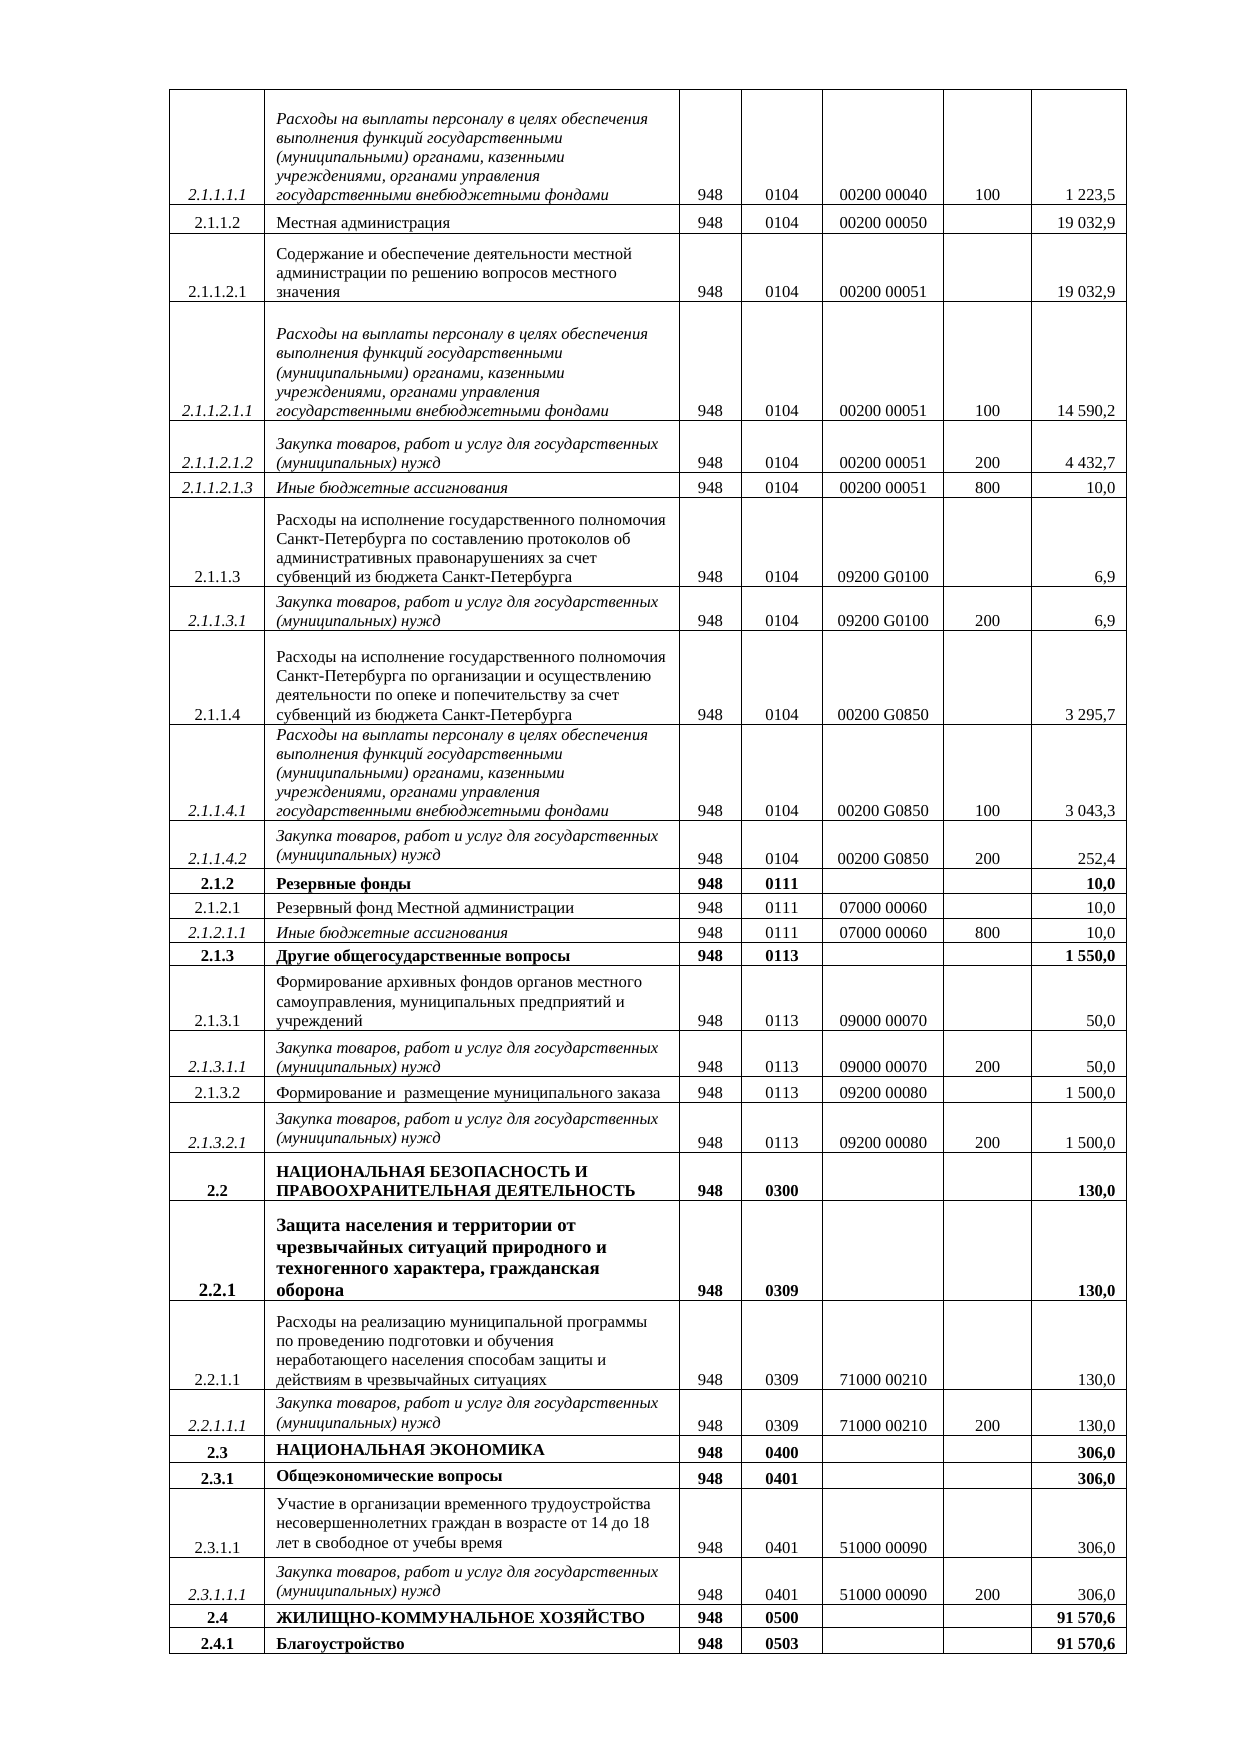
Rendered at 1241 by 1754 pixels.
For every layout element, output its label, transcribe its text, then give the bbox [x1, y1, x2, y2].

table_cell 2.2.1.1 [170, 1301, 264, 1388]
table_cell Закупка товаров, работ и услуг для государственных (муниципальных) нужд [265, 421, 679, 472]
table_cell 100 [944, 90, 1031, 204]
table_cell Содержание и обеспечение деятельности местной администрации по решению вопросов местного значения [265, 234, 679, 301]
table_cell 91 570,6 [1032, 1628, 1126, 1653]
table_cell 0503 [742, 1628, 822, 1653]
table_cell [944, 1077, 1031, 1102]
table_cell 948 [680, 821, 741, 868]
table_cell 00200 00051 [823, 302, 943, 420]
table_cell 948 [680, 421, 741, 472]
table_cell Закупка товаров, работ и услуг для государственных (муниципальных) нужд [265, 1390, 679, 1435]
table_cell ЖИЛИЩНО-КОММУНАЛЬНОЕ ХОЗЯЙСТВО [265, 1605, 679, 1627]
table_cell 0113 [742, 943, 822, 965]
table_cell 2.3.1 [170, 1463, 264, 1488]
table_cell 0111 [742, 869, 822, 893]
table_cell Расходы на исполнение государственного полномочия Санкт-Петербурга по организации и осуществлению деятельности по опеке и попечительству за счет субвенций из бюджета Санкт-Петербурга [265, 631, 679, 723]
table_cell 19 032,9 [1032, 234, 1126, 301]
table_cell 948 [680, 473, 741, 497]
table_cell 2.3.1.1.1 [170, 1558, 264, 1603]
table_cell 948 [680, 919, 741, 942]
table_cell 2.1.1.4.1 [170, 725, 264, 820]
table_cell [823, 1436, 943, 1462]
table_cell 2.1.1.2.1 [170, 234, 264, 301]
table_cell 2.1.3 [170, 943, 264, 965]
table_cell 09000 00070 [823, 1031, 943, 1076]
table_cell 09200 00080 [823, 1103, 943, 1152]
table_cell 948 [680, 1436, 741, 1462]
table_cell 07000 00060 [823, 894, 943, 917]
table_cell 200 [944, 1103, 1031, 1152]
table_cell 09200 00080 [823, 1077, 943, 1102]
table_cell 00200 00040 [823, 90, 943, 204]
table_cell 948 [680, 234, 741, 301]
table_cell 6,9 [1032, 498, 1126, 586]
table_cell 2.2.1 [170, 1201, 264, 1300]
table_cell 0113 [742, 966, 822, 1030]
table_cell 2.2.1.1.1 [170, 1390, 264, 1435]
table_cell Общеэкономические вопросы [265, 1463, 679, 1488]
table_cell [944, 869, 1031, 893]
table_cell 19 032,9 [1032, 205, 1126, 232]
table_cell 948 [680, 1103, 741, 1152]
table_cell 00200 G0850 [823, 725, 943, 820]
table_cell Закупка товаров, работ и услуг для государственных (муниципальных) нужд [265, 1031, 679, 1076]
table_cell 0104 [742, 587, 822, 630]
table_cell НАЦИОНАЛЬНАЯ ЭКОНОМИКА [265, 1436, 679, 1462]
table_cell 10,0 [1032, 869, 1126, 893]
table_cell 2.2 [170, 1153, 264, 1200]
table_cell 948 [680, 1153, 741, 1200]
table_cell Формирование и размещение муниципального заказа [265, 1077, 679, 1102]
table_cell 948 [680, 725, 741, 820]
table_cell 0104 [742, 90, 822, 204]
table_cell [823, 1628, 943, 1653]
table_cell 4 432,7 [1032, 421, 1126, 472]
table_cell 100 [944, 725, 1031, 820]
table_cell 200 [944, 587, 1031, 630]
table_cell [823, 943, 943, 965]
table_cell 51000 00090 [823, 1489, 943, 1557]
table_cell 306,0 [1032, 1489, 1126, 1557]
table_cell 200 [944, 821, 1031, 868]
table_cell 130,0 [1032, 1153, 1126, 1200]
table_cell 6,9 [1032, 587, 1126, 630]
table_cell [944, 498, 1031, 586]
table_cell [944, 1463, 1031, 1488]
table_cell 948 [680, 943, 741, 965]
table_cell 1 500,0 [1032, 1103, 1126, 1152]
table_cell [265, 1558, 679, 1603]
table_cell 2.1.3.1.1 [170, 1031, 264, 1076]
table_cell 1 550,0 [1032, 943, 1126, 965]
table_cell 3 295,7 [1032, 631, 1126, 723]
table_cell 00200 00051 [823, 421, 943, 472]
table_cell 00200 00050 [823, 205, 943, 232]
table_cell 00200 G0850 [823, 821, 943, 868]
table_cell 0401 [742, 1489, 822, 1557]
table_cell 10,0 [1032, 473, 1126, 497]
table_cell 948 [680, 1301, 741, 1388]
table_cell 1 500,0 [1032, 1077, 1126, 1102]
table_cell 2.1.3.1 [170, 966, 264, 1030]
table_cell 948 [680, 894, 741, 917]
table_cell [944, 234, 1031, 301]
table_cell 09000 00070 [823, 966, 943, 1030]
table_cell 130,0 [1032, 1201, 1126, 1300]
table_cell 00200 00051 [823, 473, 943, 497]
table_cell [823, 1201, 943, 1300]
table_cell 200 [944, 1558, 1031, 1603]
table_cell 2.1.2 [170, 869, 264, 893]
table_cell 948 [680, 1628, 741, 1653]
table_cell [944, 205, 1031, 232]
table_cell НАЦИОНАЛЬНАЯ БЕЗОПАСНОСТЬ И ПРАВООХРАНИТЕЛЬНАЯ ДЕЯТЕЛЬНОСТЬ [265, 1153, 679, 1200]
table_cell [823, 1153, 943, 1200]
table_cell 2.1.2.1.1 [170, 919, 264, 942]
table_cell Участие в организации временного трудоустройства несовершеннолетних граждан в возрасте от 14 до 18 лет в свободное от учебы время [265, 1489, 679, 1557]
table_cell 0113 [742, 1103, 822, 1152]
table_cell Закупка товаров, работ и услуг для государственных (муниципальных) нужд [265, 1103, 679, 1152]
table_cell 0401 [742, 1558, 822, 1603]
table_cell 0401 [742, 1463, 822, 1488]
table_cell 948 [680, 1077, 741, 1102]
table_cell 2.1.1.2.1.3 [170, 473, 264, 497]
table_cell [944, 1628, 1031, 1653]
table_cell [944, 631, 1031, 723]
table_cell 0113 [742, 1031, 822, 1076]
table_cell Иные бюджетные ассигнования [265, 473, 679, 497]
table_cell [944, 943, 1031, 965]
table_cell 306,0 [1032, 1436, 1126, 1462]
table_cell 10,0 [1032, 919, 1126, 942]
table_cell Резервные фонды [265, 869, 679, 893]
table_cell 948 [680, 1201, 741, 1300]
table_cell 0104 [742, 821, 822, 868]
table_cell 200 [944, 1390, 1031, 1435]
table_cell [944, 1489, 1031, 1557]
table_cell 2.1.1.4.2 [170, 821, 264, 868]
table_cell 948 [680, 869, 741, 893]
table_cell 10,0 [1032, 894, 1126, 917]
table_cell Расходы на реализацию муниципальной программы по проведению подготовки и обучения неработающего населения способам защиты и действиям в чрезвычайных ситуациях [265, 1301, 679, 1388]
table_cell 2.1.1.2 [170, 205, 264, 232]
table_cell 2.1.3.2.1 [170, 1103, 264, 1152]
table_cell Формирование архивных фондов органов местного самоуправления, муниципальных предприятий и учреждений [265, 966, 679, 1030]
table_cell 0104 [742, 205, 822, 232]
table_cell [823, 1605, 943, 1627]
table_cell 0104 [742, 234, 822, 301]
table_cell 0113 [742, 1077, 822, 1102]
table_cell 0309 [742, 1201, 822, 1300]
table_cell 948 [680, 966, 741, 1030]
table_cell 0104 [742, 631, 822, 723]
table_cell [944, 1605, 1031, 1627]
table_cell 51000 00090 [823, 1558, 943, 1603]
table_cell Местная администрация [265, 205, 679, 232]
table_cell 2.1.1.4 [170, 631, 264, 723]
table_cell 2.4 [170, 1605, 264, 1627]
table_cell 252,4 [1032, 821, 1126, 868]
table_cell 91 570,6 [1032, 1605, 1126, 1627]
table_cell 0309 [742, 1390, 822, 1435]
table_cell 50,0 [1032, 966, 1126, 1030]
table_cell 0111 [742, 894, 822, 917]
table_cell 2.1.1.2.1.2 [170, 421, 264, 472]
table_cell 948 [680, 631, 741, 723]
table_cell 948 [680, 205, 741, 232]
table_cell 800 [944, 919, 1031, 942]
table_cell Закупка товаров, работ и услуг для государственных (муниципальных) нужд [265, 587, 679, 630]
table_cell Другие общегосударственные вопросы [265, 943, 679, 965]
table_cell 00200 00051 [823, 234, 943, 301]
table_cell 0104 [742, 473, 822, 497]
table_cell 800 [944, 473, 1031, 497]
table_cell 50,0 [1032, 1031, 1126, 1076]
table_cell 948 [680, 302, 741, 420]
table_cell 0300 [742, 1153, 822, 1200]
table_cell 948 [680, 1463, 741, 1488]
table_cell 2.1.1.3.1 [170, 587, 264, 630]
table_cell 948 [680, 498, 741, 586]
table_cell 130,0 [1032, 1301, 1126, 1388]
table_cell 0104 [742, 421, 822, 472]
table_cell 0111 [742, 919, 822, 942]
table_cell 0104 [742, 302, 822, 420]
table_cell [944, 1436, 1031, 1462]
table_cell 71000 00210 [823, 1390, 943, 1435]
table_cell 2.4.1 [170, 1628, 264, 1653]
table_cell [823, 1463, 943, 1488]
table_cell 948 [680, 587, 741, 630]
table_cell 07000 00060 [823, 919, 943, 942]
table_cell 2.3 [170, 1436, 264, 1462]
table_cell Расходы на исполнение государственного полномочия Санкт-Петербурга по составлению протоколов об административных правонарушениях за счет субвенций из бюджета Санкт-Петербурга [265, 498, 679, 586]
table_cell 09200 G0100 [823, 587, 943, 630]
table_cell 2.1.1.1.1 [170, 90, 264, 204]
table_cell 2.1.1.2.1.1 [170, 302, 264, 420]
table_cell 948 [680, 1605, 741, 1627]
table_cell 100 [944, 302, 1031, 420]
table_cell Закупка товаров, работ и услуг для государственных (муниципальных) нужд [265, 821, 679, 868]
table_cell 306,0 [1032, 1558, 1126, 1603]
table_cell 0400 [742, 1436, 822, 1462]
table_cell 0104 [742, 498, 822, 586]
table_cell 2.1.2.1 [170, 894, 264, 917]
table_cell 71000 00210 [823, 1301, 943, 1388]
table_cell 2.1.3.2 [170, 1077, 264, 1102]
table_cell 200 [944, 1031, 1031, 1076]
table_cell 948 [680, 1489, 741, 1557]
table_cell 306,0 [1032, 1463, 1126, 1488]
table_cell [944, 1153, 1031, 1200]
table_cell Резервный фонд Местной администрации [265, 894, 679, 917]
table_cell 00200 G0850 [823, 631, 943, 723]
table_cell 1 223,5 [1032, 90, 1126, 204]
table_cell 948 [680, 1031, 741, 1076]
table_cell [944, 1301, 1031, 1388]
table_cell Благоустройство [265, 1628, 679, 1653]
table_cell 948 [680, 90, 741, 204]
table_cell 2.1.1.3 [170, 498, 264, 586]
table_cell [944, 1201, 1031, 1300]
table_cell 130,0 [1032, 1390, 1126, 1435]
table_cell 09200 G0100 [823, 498, 943, 586]
table_cell Иные бюджетные ассигнования [265, 919, 679, 942]
table_cell 948 [680, 1558, 741, 1603]
table_cell 2.3.1.1 [170, 1489, 264, 1557]
table_cell [823, 869, 943, 893]
table_cell 0500 [742, 1605, 822, 1627]
table_cell 200 [944, 421, 1031, 472]
table_cell 0104 [742, 725, 822, 820]
table_cell [944, 966, 1031, 1030]
table_cell 3 043,3 [1032, 725, 1126, 820]
table_cell 14 590,2 [1032, 302, 1126, 420]
table_cell 948 [680, 1390, 741, 1435]
table_cell [944, 894, 1031, 917]
table_cell 0309 [742, 1301, 822, 1388]
table_cell Защита населения и территории от чрезвычайных ситуаций природного и техногенного характера, гражданская оборона [265, 1201, 679, 1300]
